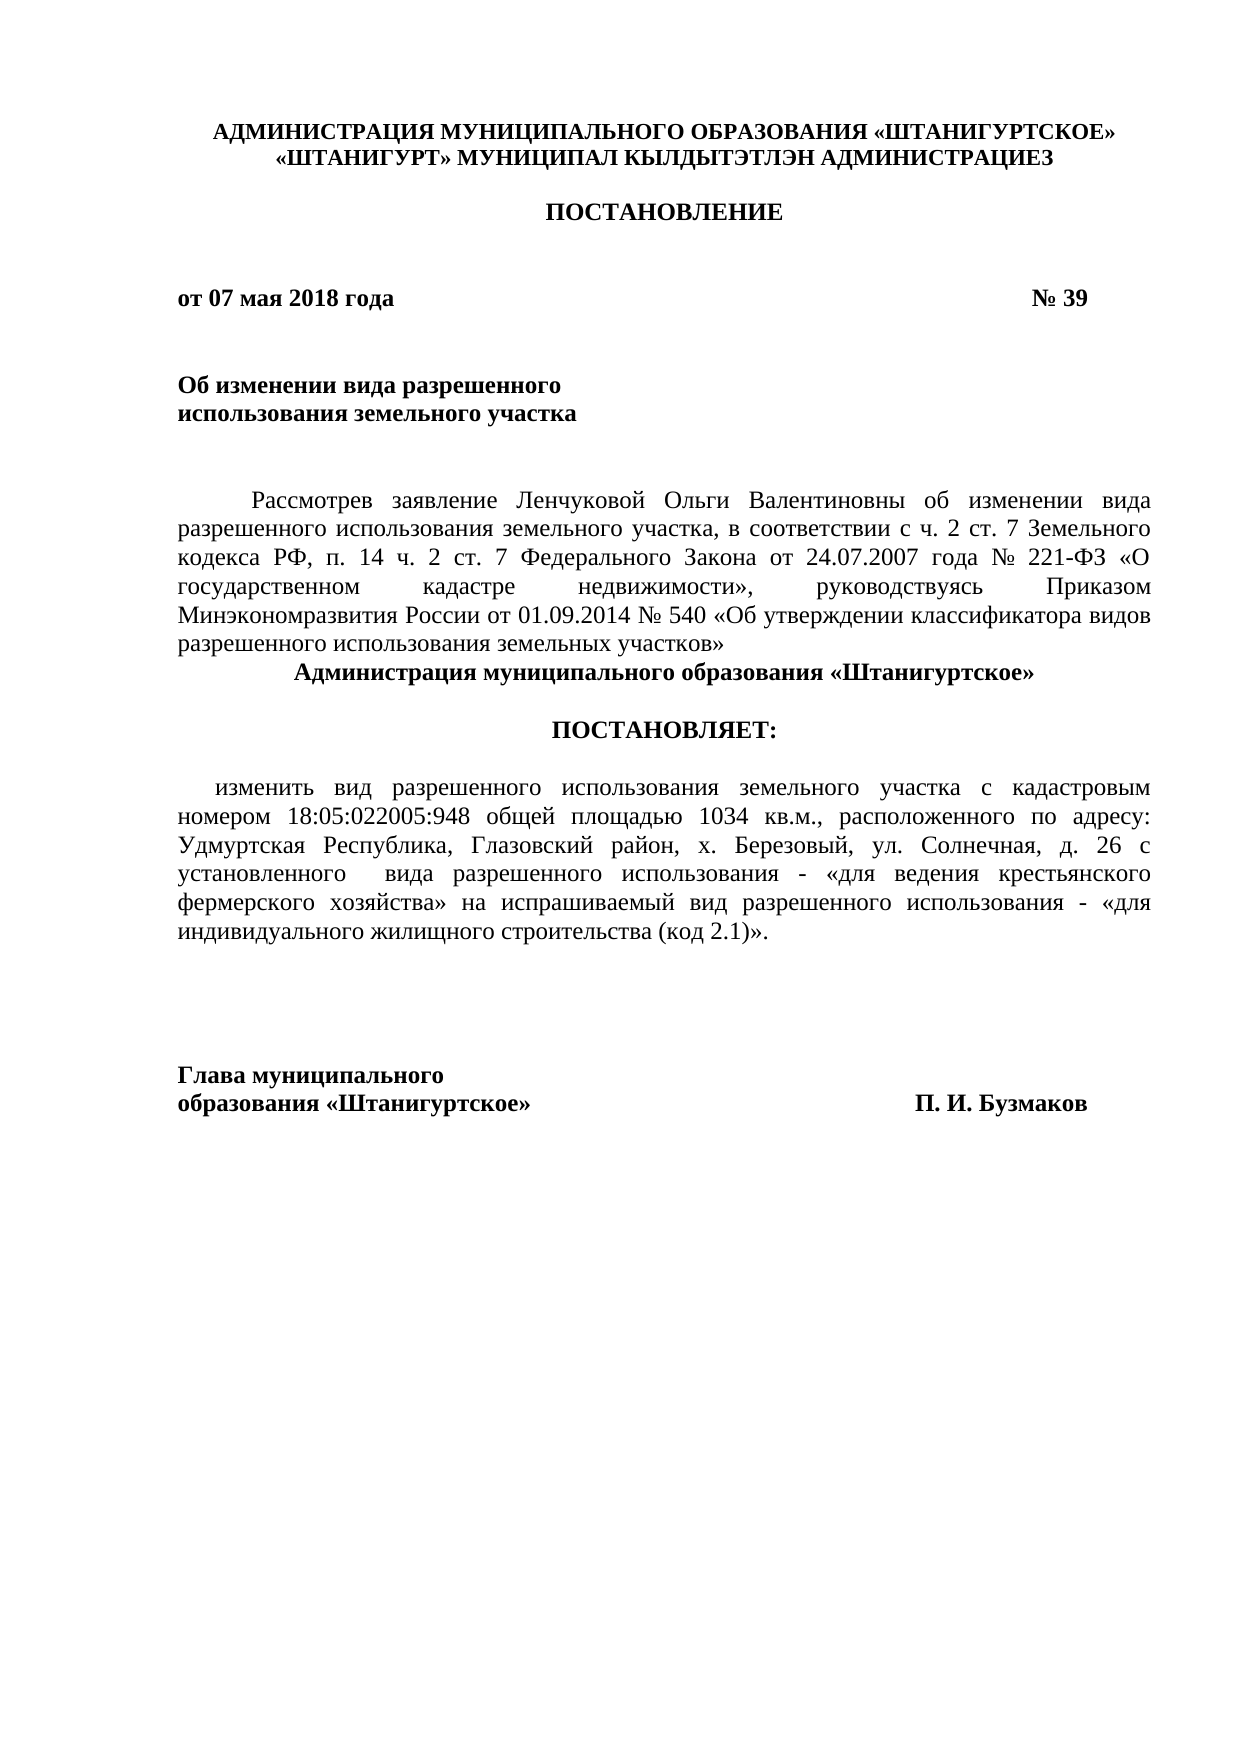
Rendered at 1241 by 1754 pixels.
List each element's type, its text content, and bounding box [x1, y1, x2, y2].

text «ШТАНИГУРТ» МУНИЦИПАЛ КЫЛДЫТЭТЛЭН АДМИНИСТРАЦИЕЗ [177, 144, 1152, 171]
text ПОСТАНОВЛЯЕТ: [177, 715, 1152, 743]
text Рассмотрев заявление Ленчуковой Ольги Валентиновны об изменении вида разрешенного использования земельного участка, в соответствии с ч. 2 ст. 7 Земельного кодекса РФ, п. 14 ч. 2 ст. 7 Федерального Закона от 24.07.2007 года № 221-ФЗ «О государственном кадастре недвижимости», руководствуясь Приказом Минэкономразвития России от 01.09.2014 № 540 «Об утверждении классификатора видов разрешенного использования земельных участков» [177, 485, 1152, 657]
text от 07 мая 2018 года № 39 [177, 283, 1152, 312]
text АДМИНИСТРАЦИЯ МУНИЦИПАЛЬНОГО ОБРАЗОВАНИЯ «ШТАНИГУРТСКОЕ» [177, 118, 1152, 144]
text изменить вид разрешенного использования земельного участка с кадастровым номером 18:05:022005:948 общей площадью 1034 кв.м., расположенного по адресу: Удмуртская Республика, Глазовский район, х. Березовый, ул. Солнечная, д. 26 с установленного вида разрешенного использования - «для ведения крестьянского фермерского хозяйства» на испрашиваемый вид разрешенного использования - «для индивидуального жилищного строительства (код 2.1)». [177, 772, 1152, 945]
text Об изменении вида разрешенного [177, 370, 1152, 398]
text Администрация муниципального образования «Штанигуртское» [177, 657, 1152, 686]
text ПОСТАНОВЛЕНИЕ [177, 197, 1152, 226]
text использования земельного участка [177, 398, 1152, 427]
text образования «Штанигуртское» П. И. Бузмаков [177, 1088, 1152, 1117]
text Глава муниципального [177, 1060, 1152, 1088]
